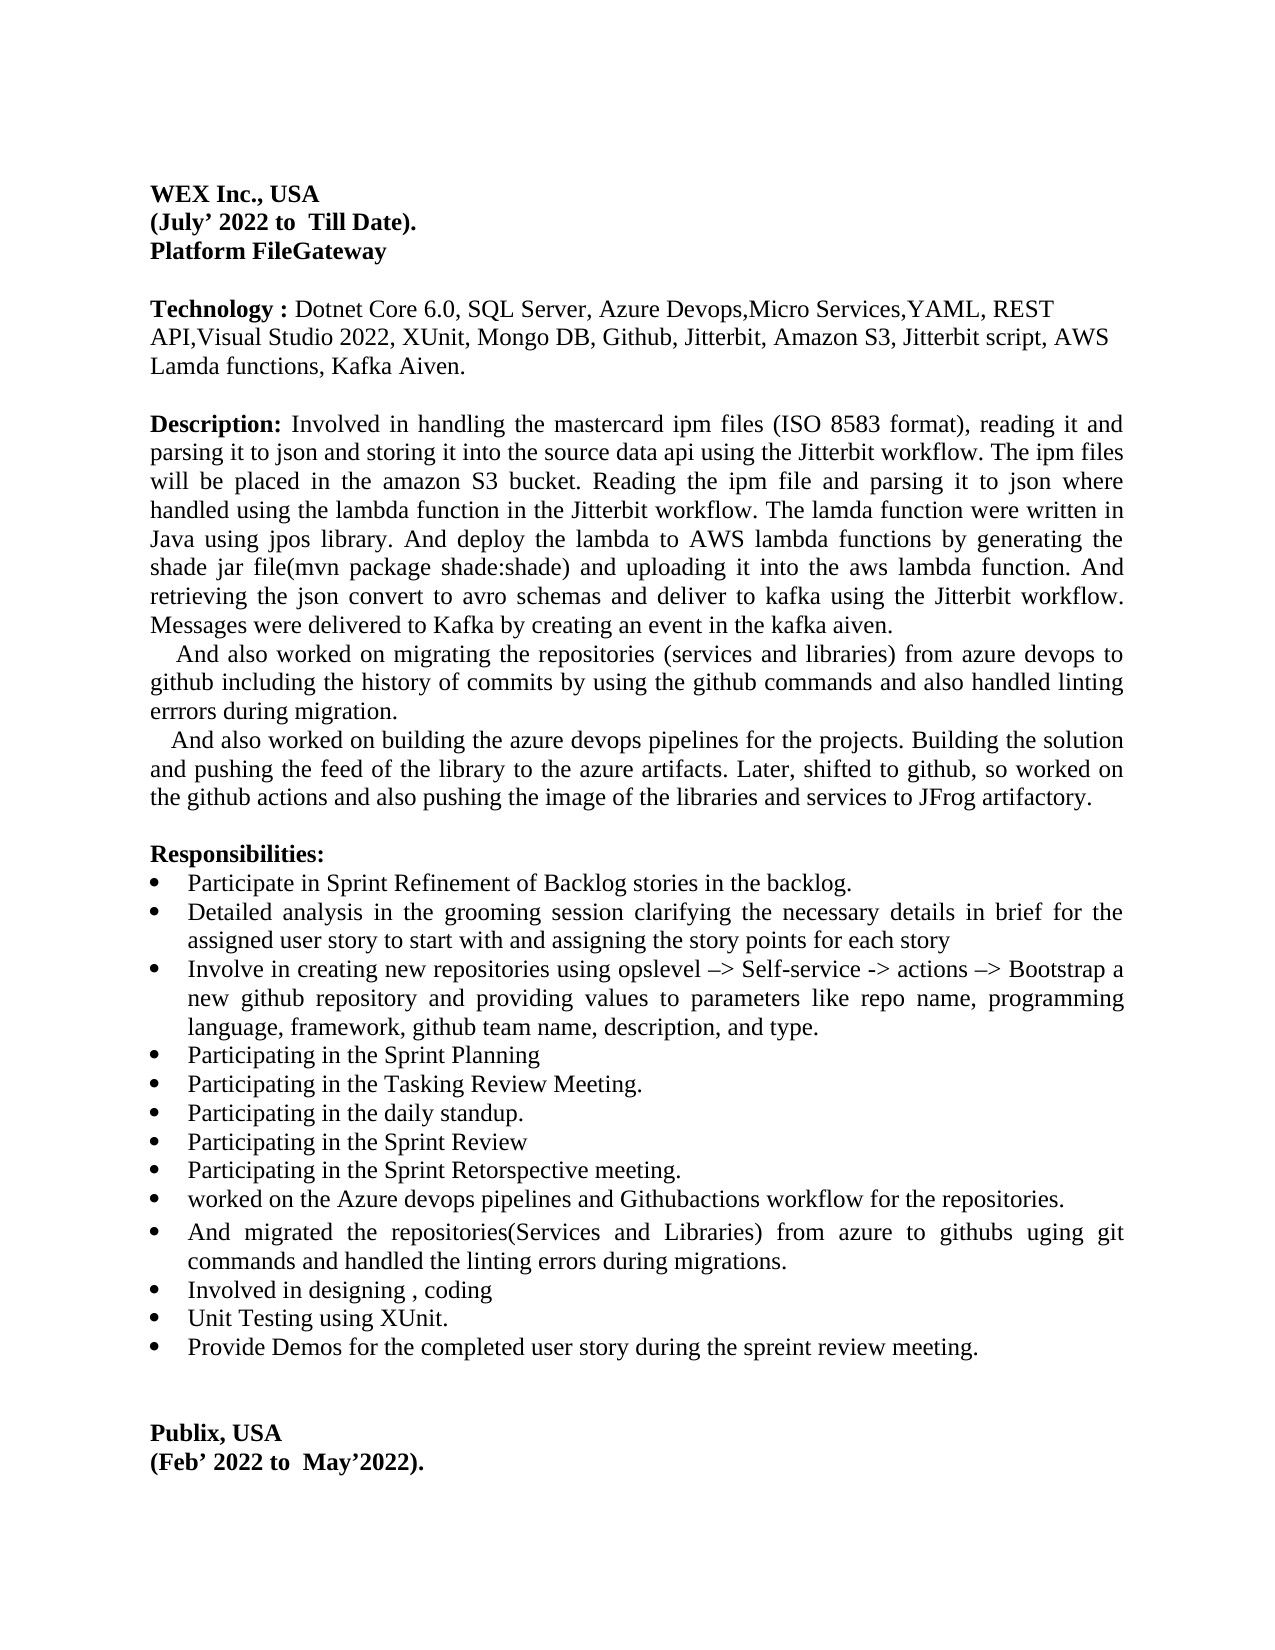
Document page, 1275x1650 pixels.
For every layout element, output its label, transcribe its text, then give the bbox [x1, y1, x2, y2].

text And also worked on building the azure devops pipelines for the projects. Building the solution and pushing the feed of the library to the azure artifacts. Later, shifted to github, so worked on the github actions and also pushing the image of the libraries and services to JFrog artifactory. [150, 725, 1125, 811]
list Participating in the Sprint Review [150, 1127, 1125, 1156]
list worked on the Azure devops pipelines and Githubactions workflow for the repositories. [150, 1184, 1125, 1213]
text Technology : Dotnet Core 6.0, SQL Server, Azure Devops,Micro Services,YAML, REST API,Visual Studio 2022, XUnit, Mongo DB, Github, Jitterbit, Amazon S3, Jitterbit script, AWS Lamda functions, Kafka Aiven. [150, 294, 1125, 380]
list Provide Demos for the completed user story during the spreint review meeting. [150, 1332, 1125, 1361]
list Participating in the daily standup. [150, 1098, 1125, 1127]
text (Feb’ 2022 to May’2022). [150, 1447, 1125, 1476]
text Responsibilities: [150, 839, 1125, 868]
text (July’ 2022 to Till Date). [150, 207, 1125, 236]
list Unit Testing using XUnit. [150, 1303, 1125, 1332]
text Platform FileGateway [150, 236, 1125, 265]
list And migrated the repositories(Services and Libraries) from azure to githubs uging git commands and handled the linting errors during migrations. [150, 1217, 1125, 1275]
list Involved in designing , coding [150, 1275, 1125, 1303]
text WEX Inc., USA [150, 179, 1125, 207]
list Participate in Sprint Refinement of Backlog stories in the backlog. [150, 868, 1125, 897]
list Involve in creating new repositories using opslevel –> Self-service -> actions –> Bootstrap a new github repository and providing values to parameters like repo name, programming language, framework, github team name, description, and type. [150, 954, 1125, 1041]
text Description: Involved in handling the mastercard ipm files (ISO 8583 format), reading it and parsing it to json and storing it into the source data api using the Jitterbit workflow. The ipm files will be placed in the amazon S3 bucket. Reading the ipm file and parsing it to json where handled using the lambda function in the Jitterbit workflow. The lamda function were written in Java using jpos library. And deploy the lambda to AWS lambda functions by generating the shade jar file(mvn package shade:shade) and uploading it into the aws lambda function. And retrieving the json convert to avro schemas and deliver to kafka using the Jitterbit workflow. Messages were delivered to Kafka by creating an event in the kafka aiven. [150, 409, 1125, 639]
list Participating in the Sprint Planning [150, 1041, 1125, 1069]
text And also worked on migrating the repositories (services and libraries) from azure devops to github including the history of commits by using the github commands and also handled linting errrors during migration. [150, 639, 1125, 725]
list Participating in the Sprint Retorspective meeting. [150, 1156, 1125, 1184]
list Participating in the Tasking Review Meeting. [150, 1069, 1125, 1098]
list Publix, USA [150, 1418, 1125, 1447]
list Detailed analysis in the grooming session clarifying the necessary details in brief for the assigned user story to start with and assigning the story points for each story [150, 897, 1125, 954]
